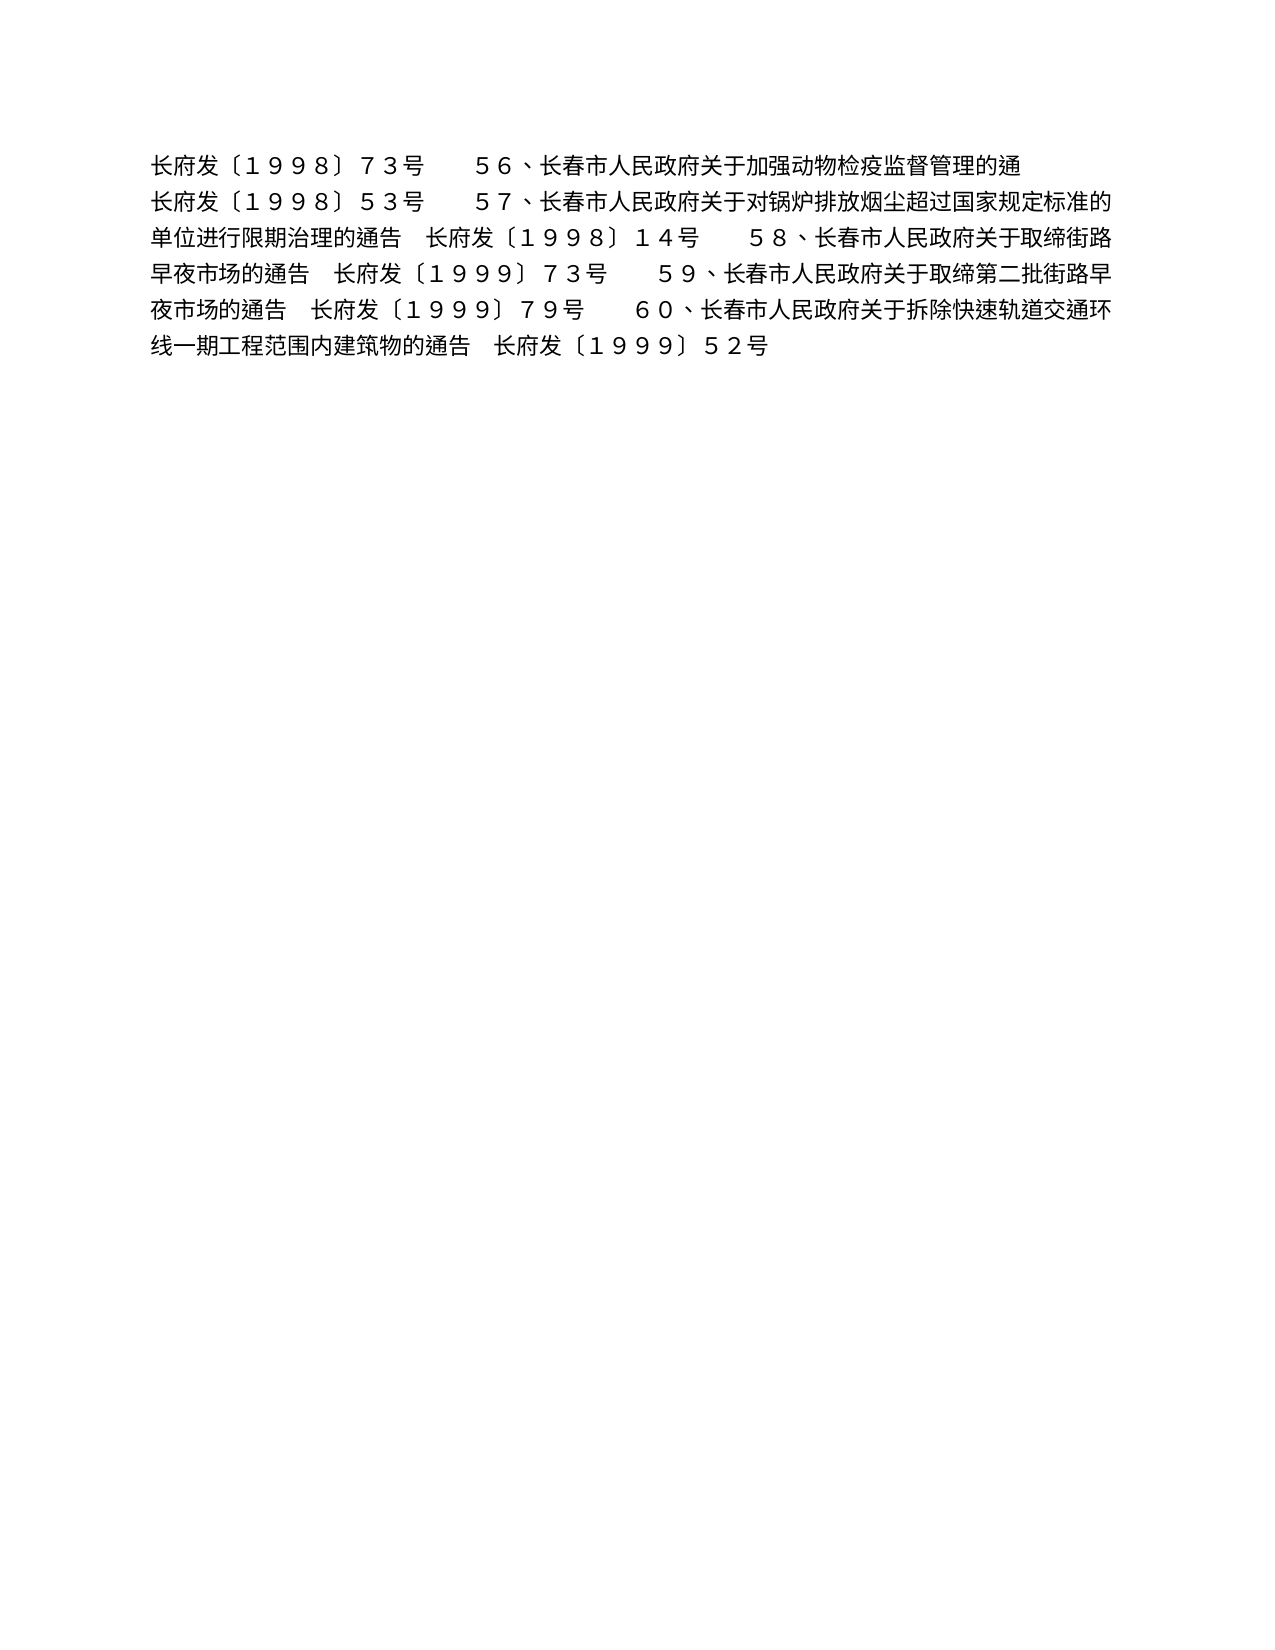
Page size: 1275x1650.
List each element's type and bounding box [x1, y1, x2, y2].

text [150, 150, 1125, 361]
